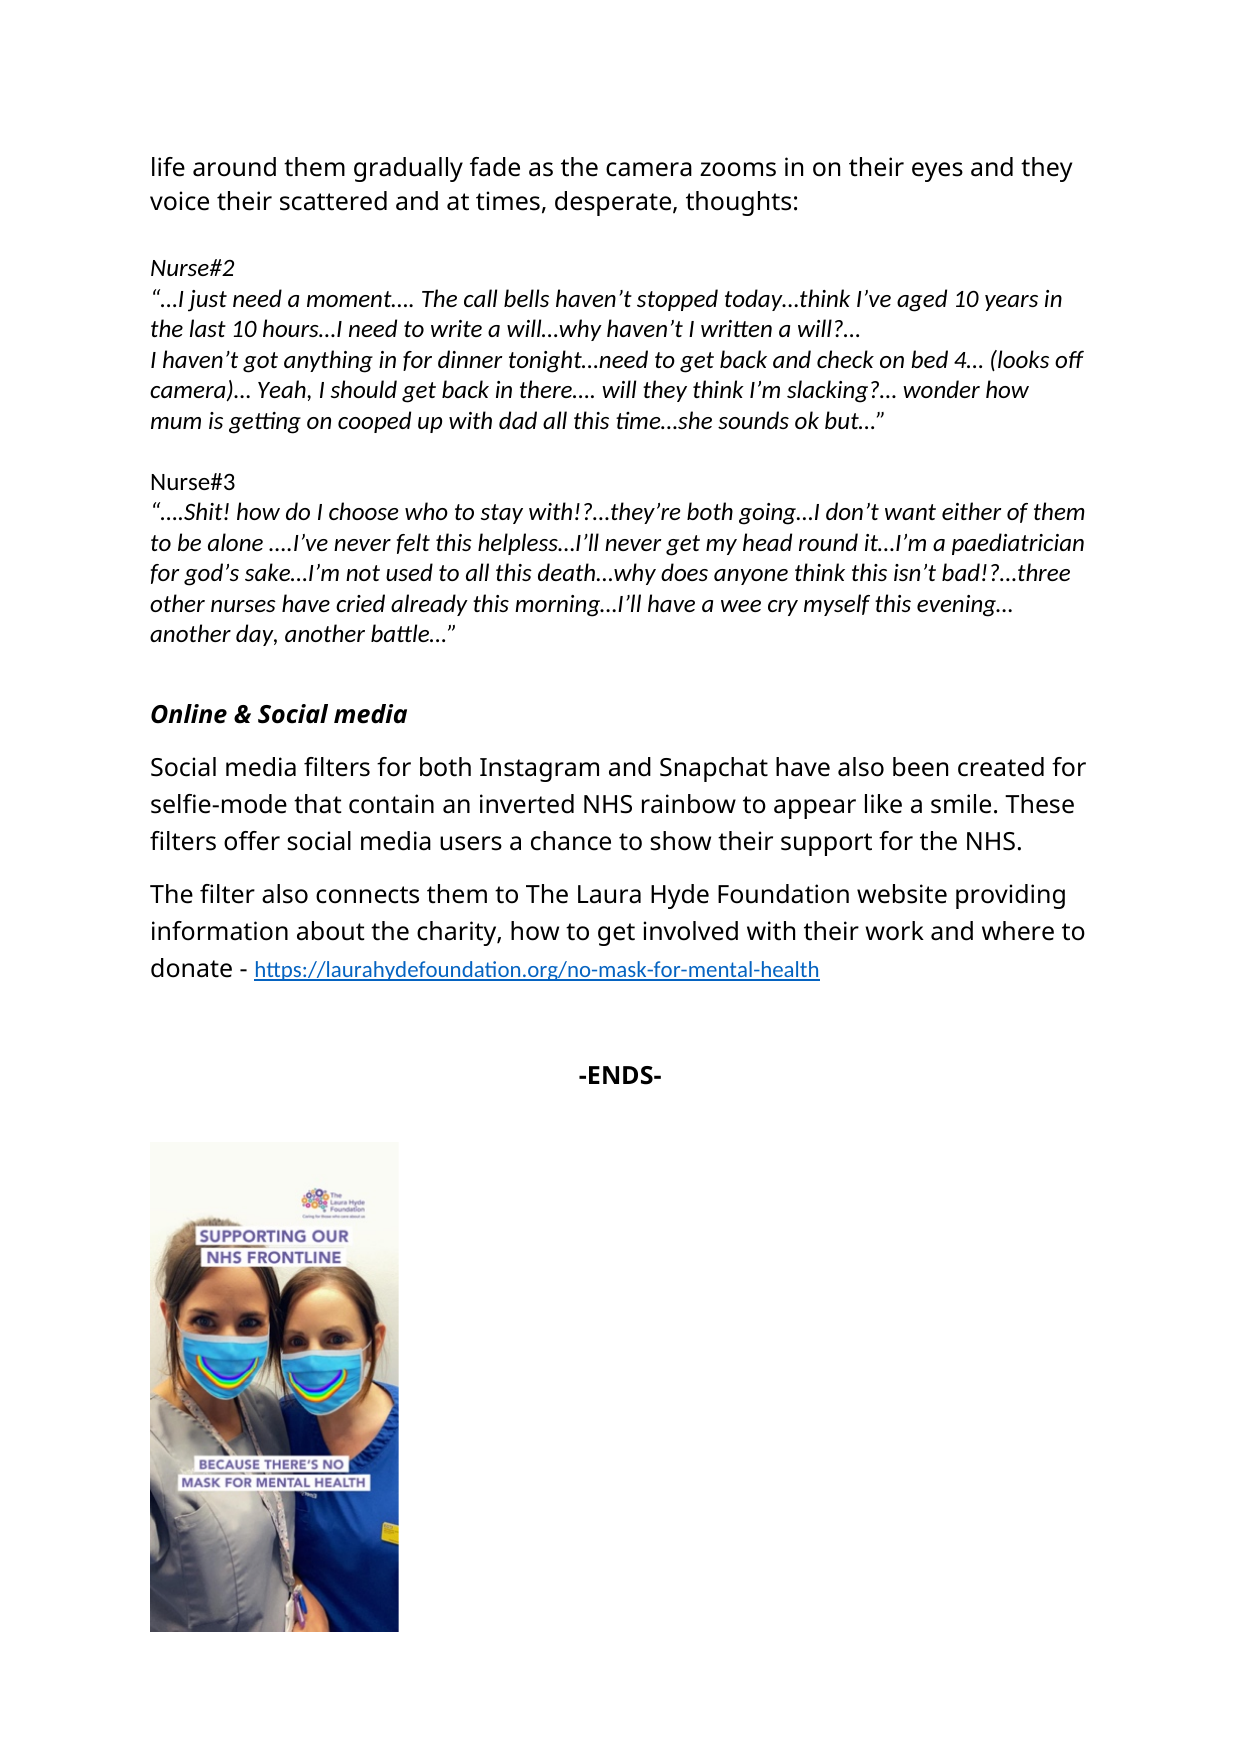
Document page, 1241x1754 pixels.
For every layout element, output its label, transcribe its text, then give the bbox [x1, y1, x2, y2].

text Online & Social media [150, 697, 1090, 731]
text “….Shit! how do I choose who to stay with!?…they’re both going…I don’t want either of them to be alone ….I’ve never felt this helpless…I’ll never get my head round it…I’m a paediatrician for god’s sake…I’m not used to all this death…why does anyone think this isn’t bad!?…three other nurses have cried already this morning…I’ll have a wee cry myself this evening… another day, another battle…” [150, 496, 1090, 649]
text Nurse#3 [150, 466, 1090, 496]
picture [150, 1142, 399, 1632]
text “…I just need a moment…. The call bells haven’t stopped today…think I’ve aged 10 years in the last 10 hours…I need to write a will…why haven’t I written a will?… [150, 283, 1090, 344]
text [150, 150, 1090, 218]
text Social media filters for both Instagram and Snapchat have also been created for selfie-mode that contain an inverted NHS rainbow to appear like a smile. These filters offer social media users a chance to show their support for the NHS. [150, 750, 1090, 858]
text The filter also connects them to The Laura Hyde Foundation website providing information about the charity, how to get involved with their work and where to donate - https://laurahydefoundation.org/no-mask-for-mental-health [150, 877, 1090, 985]
text -ENDS- [150, 1057, 1090, 1092]
text Nurse#2 [150, 252, 1090, 283]
text I haven’t got anything in for dinner tonight…need to get back and check on bed 4… (looks off camera)… Yeah, I should get back in there…. will they think I’m slacking?… wonder how mum is getting on cooped up with dad all this time…she sounds ok but…” [150, 344, 1090, 435]
